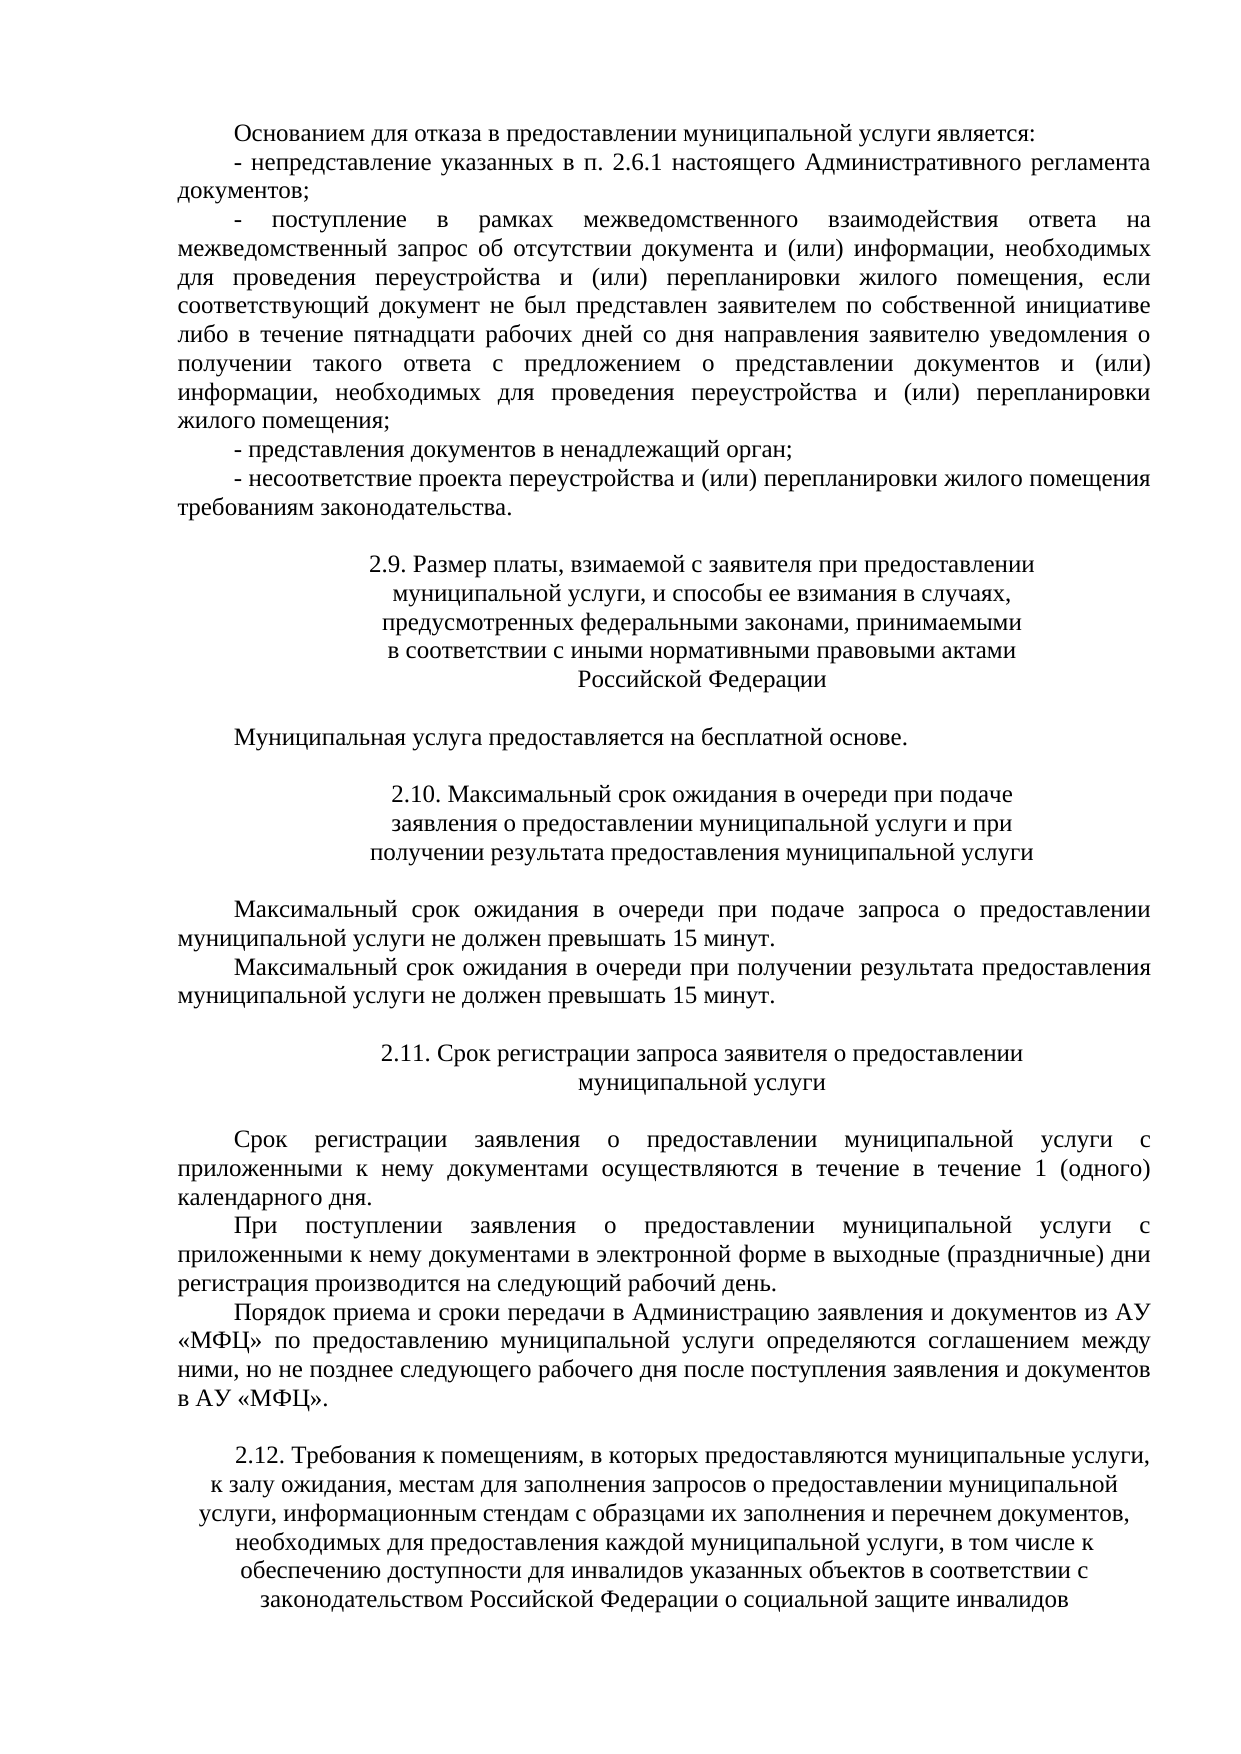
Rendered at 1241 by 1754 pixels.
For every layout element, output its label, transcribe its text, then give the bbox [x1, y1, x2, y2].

text - поступление в рамках межведомственного взаимодействия ответа на межведомственный запрос об отсутствии документа и (или) информации, необходимых для проведения переустройства и (или) перепланировки жилого помещения, если соответствующий документ не был представлен заявителем по собственной инициативе либо в течение пятнадцати рабочих дней со дня направления заявителю уведомления о получении такого ответа с предложением о представлении документов и (или) информации, необходимых для проведения переустройства и (или) перепланировки жилого помещения; [177, 204, 1152, 434]
text Муниципальная услуга предоставляется на бесплатной основе. [177, 722, 1152, 751]
text 2.9. Размер платы, взимаемой с заявителя при предоставлении [177, 549, 1152, 578]
text в соответствии с иными нормативными правовыми актами [177, 636, 1152, 664]
text муниципальной услуги, и способы ее взимания в случаях, [177, 578, 1152, 607]
text 2.11. Срок регистрации запроса заявителя о предоставлении [177, 1038, 1152, 1067]
text - несоответствие проекта переустройства и (или) перепланировки жилого помещения требованиям законодательства. [177, 463, 1152, 521]
text муниципальной услуги [177, 1067, 1152, 1096]
text Основанием для отказа в предоставлении муниципальной услуги является: [177, 118, 1152, 147]
text - представления документов в ненадлежащий орган; [177, 434, 1152, 463]
text Срок регистрации заявления о предоставлении муниципальной услуги с приложенными к нему документами осуществляются в течение в течение 1 (одного) календарного дня. [177, 1124, 1152, 1211]
text Максимальный срок ожидания в очереди при получении результата предоставления муниципальной услуги не должен превышать 15 минут. [177, 952, 1152, 1009]
text Порядок приема и сроки передачи в Администрацию заявления и документов из АУ «МФЦ» по предоставлению муниципальной услуги определяются соглашением между ними, но не позднее следующего рабочего дня после поступления заявления и документов в АУ «МФЦ». [177, 1297, 1152, 1412]
text получении результата предоставления муниципальной услуги [177, 837, 1152, 866]
text Максимальный срок ожидания в очереди при подаче запроса о предоставлении муниципальной услуги не должен превышать 15 минут. [177, 894, 1152, 952]
text заявления о предоставлении муниципальной услуги и при [177, 808, 1152, 837]
text 2.10. Максимальный срок ожидания в очереди при подаче [177, 779, 1152, 808]
text предусмотренных федеральными законами, принимаемыми [177, 607, 1152, 636]
text Российской Федерации [177, 664, 1152, 693]
text 2.12. Требования к помещениям, в которых предоставляются муниципальные услуги, к залу ожидания, местам для заполнения запросов о предоставлении муниципальной услуги, информационным стендам с образцами их заполнения и перечнем документов, необходимых для предоставления каждой муниципальной услуги, в том числе к обеспечению доступности для инвалидов указанных объектов в соответствии с законодательством Российской Федерации о социальной защите инвалидов [177, 1441, 1152, 1613]
text При поступлении заявления о предоставлении муниципальной услуги с приложенными к нему документами в электронной форме в выходные (праздничные) дни регистрация производится на следующий рабочий день. [177, 1211, 1152, 1297]
text - непредставление указанных в п. 2.6.1 настоящего Административного регламента документов; [177, 147, 1152, 204]
